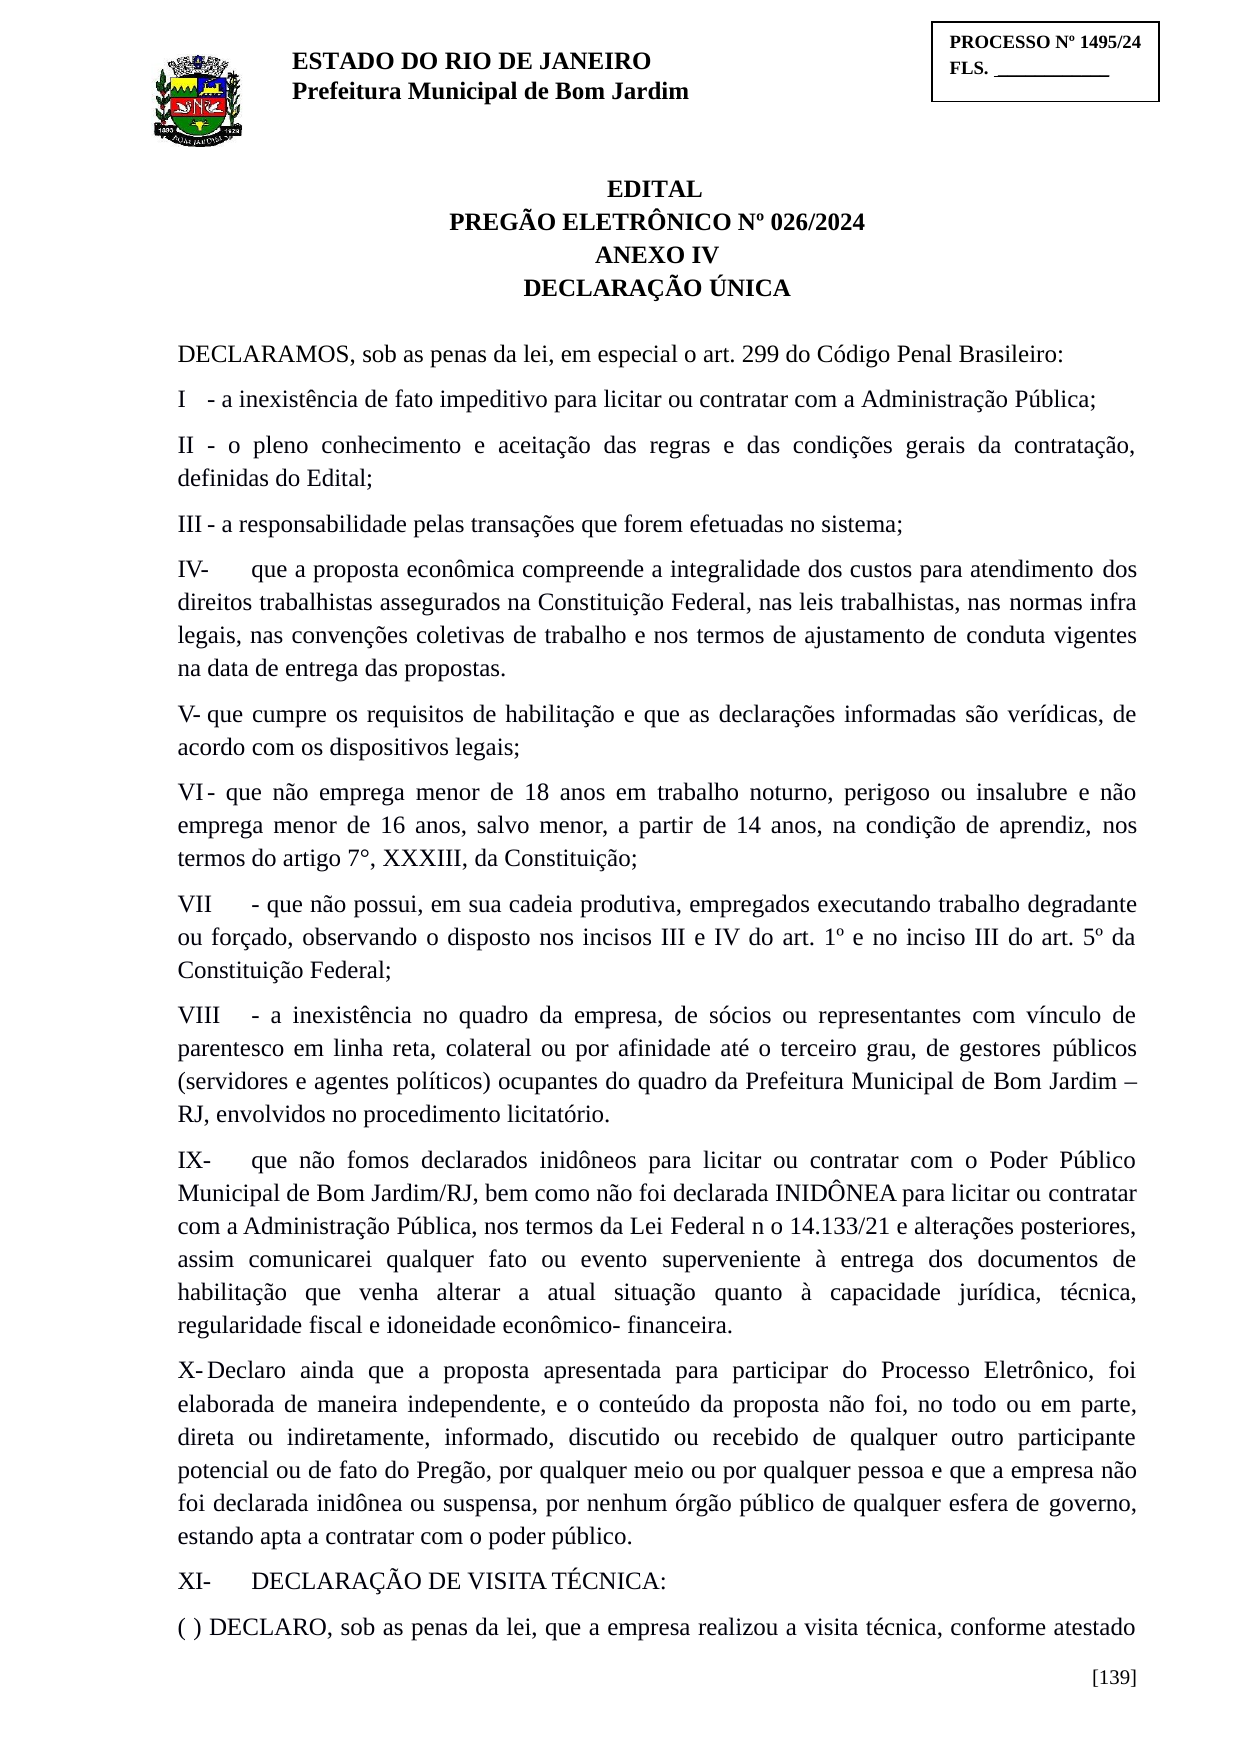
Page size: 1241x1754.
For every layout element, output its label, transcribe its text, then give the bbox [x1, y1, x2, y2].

list - que não possui, em sua cadeia produtiva, empregados executando trabalho degradante ou forçado, observando o disposto nos incisos III e IV do art. 1º e no inciso III do art. 5º da Constituição Federal; [177, 889, 1137, 984]
text PREGÃO ELETRÔNICO Nº 026/2024 [177, 207, 1137, 236]
text EDITAL [177, 174, 1132, 203]
list que a proposta econômica compreende a integralidade dos custos para atendimento dos direitos trabalhistas assegurados na Constituição Federal, nas leis trabalhistas, nas normas infra legais, nas convenções coletivas de trabalho e nos termos de ajustamento de conduta vigentes na data de entrega das propostas. [177, 554, 1137, 682]
text DECLARAMOS, sob as penas da lei, em especial o art. 299 do Código Penal Brasileiro: [177, 339, 1137, 368]
list - a inexistência de fato impeditivo para licitar ou contratar com a Administração Pública; [177, 384, 1137, 413]
list ( ) DECLARO, sob as penas da lei, que a empresa realizou a visita técnica, conforme atestado emitido pela Secretaria Municipal de Saúde, em anexo. [177, 1612, 1137, 1641]
list - que não emprega menor de 18 anos em trabalho noturno, perigoso ou insalubre e não emprega menor de 16 anos, salvo menor, a partir de 14 anos, na condição de aprendiz, nos termos do artigo 7°, XXXIII, da Constituição; [177, 777, 1137, 872]
picture [151, 54, 243, 147]
list que cumpre os requisitos de habilitação e que as declarações informadas são verídicas, de acordo com os dispositivos legais; [177, 699, 1137, 761]
list que não fomos declarados inidôneos para licitar ou contratar com o Poder Público Municipal de Bom Jardim/RJ, bem como não foi declarada INIDÔNEA para licitar ou contratar com a Administração Pública, nos termos da Lei Federal n o 14.133/21 e alterações posteriores, assim comunicarei qualquer fato ou evento superveniente à entrega dos documentos de habilitação que venha alterar a atual situação quanto à capacidade jurídica, técnica, regularidade fiscal e idoneidade econômico- financeira. [177, 1145, 1137, 1339]
list - o pleno conhecimento e aceitação das regras e das condições gerais da contratação, definidas do Edital; [177, 430, 1137, 492]
list - a inexistência no quadro da empresa, de sócios ou representantes com vínculo de parentesco em linha reta, colateral ou por afinidade até o terceiro grau, de gestores públicos (servidores e agentes políticos) ocupantes do quadro da Prefeitura Municipal de Bom Jardim – RJ, envolvidos no procedimento licitatório. [177, 1000, 1137, 1128]
list - a responsabilidade pelas transações que forem efetuadas no sistema; [177, 509, 1137, 537]
list Declaro ainda que a proposta apresentada para participar do Processo Eletrônico, foi elaborada de maneira independente, e o conteúdo da proposta não foi, no todo ou em parte, direta ou indiretamente, informado, discutido ou recebido de qualquer outro participante potencial ou de fato do Pregão, por qualquer meio ou por qualquer pessoa e que a empresa não foi declarada inidônea ou suspensa, por nenhum órgão público de qualquer esfera de governo, estando apta a contratar com o poder público. [177, 1356, 1137, 1549]
text DECLARAÇÃO ÚNICA [177, 273, 1137, 302]
list DECLARAÇÃO DE VISITA TÉCNICA: [177, 1566, 1137, 1595]
text ANEXO IV [177, 240, 1137, 269]
